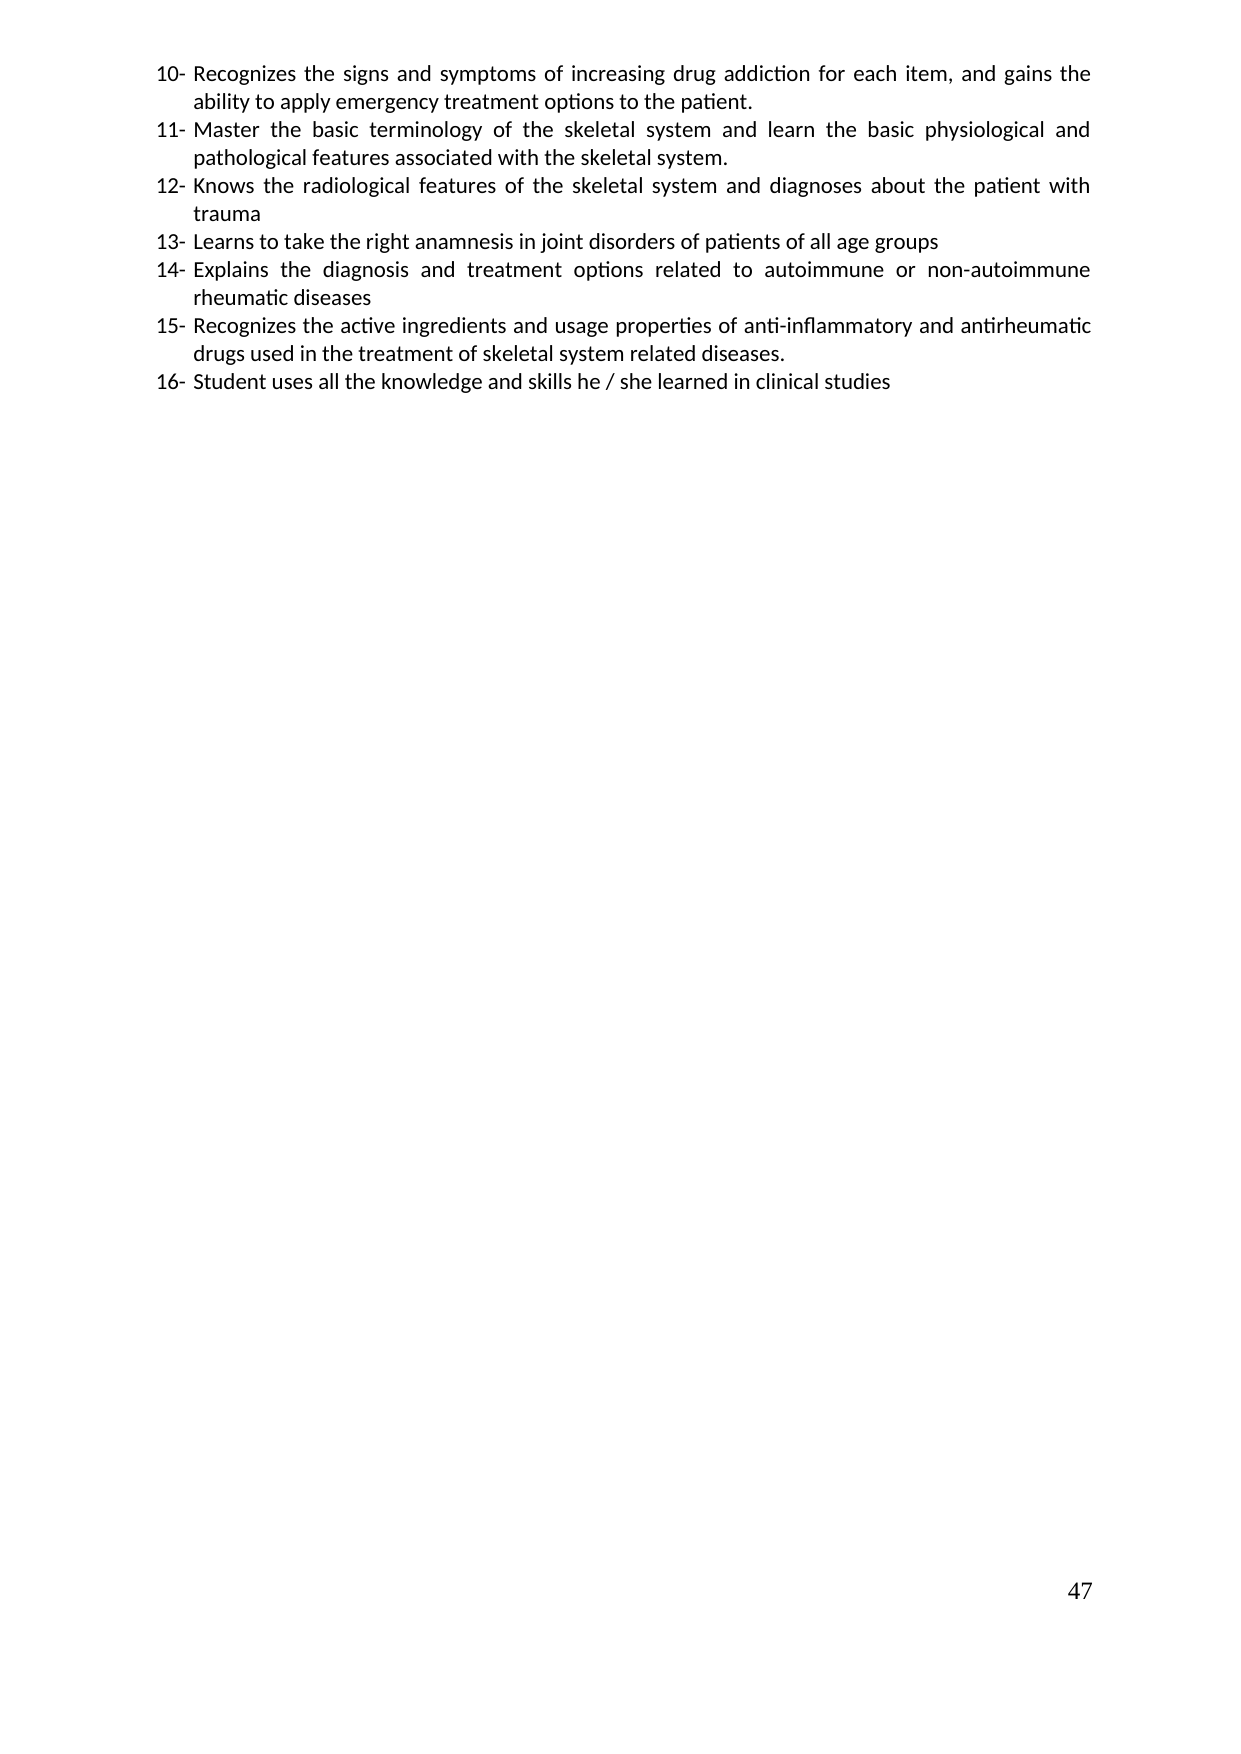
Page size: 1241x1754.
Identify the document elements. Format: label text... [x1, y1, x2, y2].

list Knows the radiological features of the skeletal system and diagnoses about the patient with trauma [156, 171, 1093, 227]
list Recognizes the active ingredients and usage properties of anti-inflammatory and antirheumatic drugs used in the treatment of skeletal system related diseases. [156, 311, 1093, 367]
list Learns to take the right anamnesis in joint disorders of patients of all age groups [156, 227, 1093, 255]
list Master the basic terminology of the skeletal system and learn the basic physiological and pathological features associated with the skeletal system. [156, 115, 1093, 171]
list Recognizes the signs and symptoms of increasing drug addiction for each item, and gains the ability to apply emergency treatment options to the patient. [156, 59, 1093, 115]
list Explains the diagnosis and treatment options related to autoimmune or non-autoimmune rheumatic diseases [156, 255, 1093, 311]
list Student uses all the knowledge and skills he / she learned in clinical studies [156, 367, 1093, 395]
